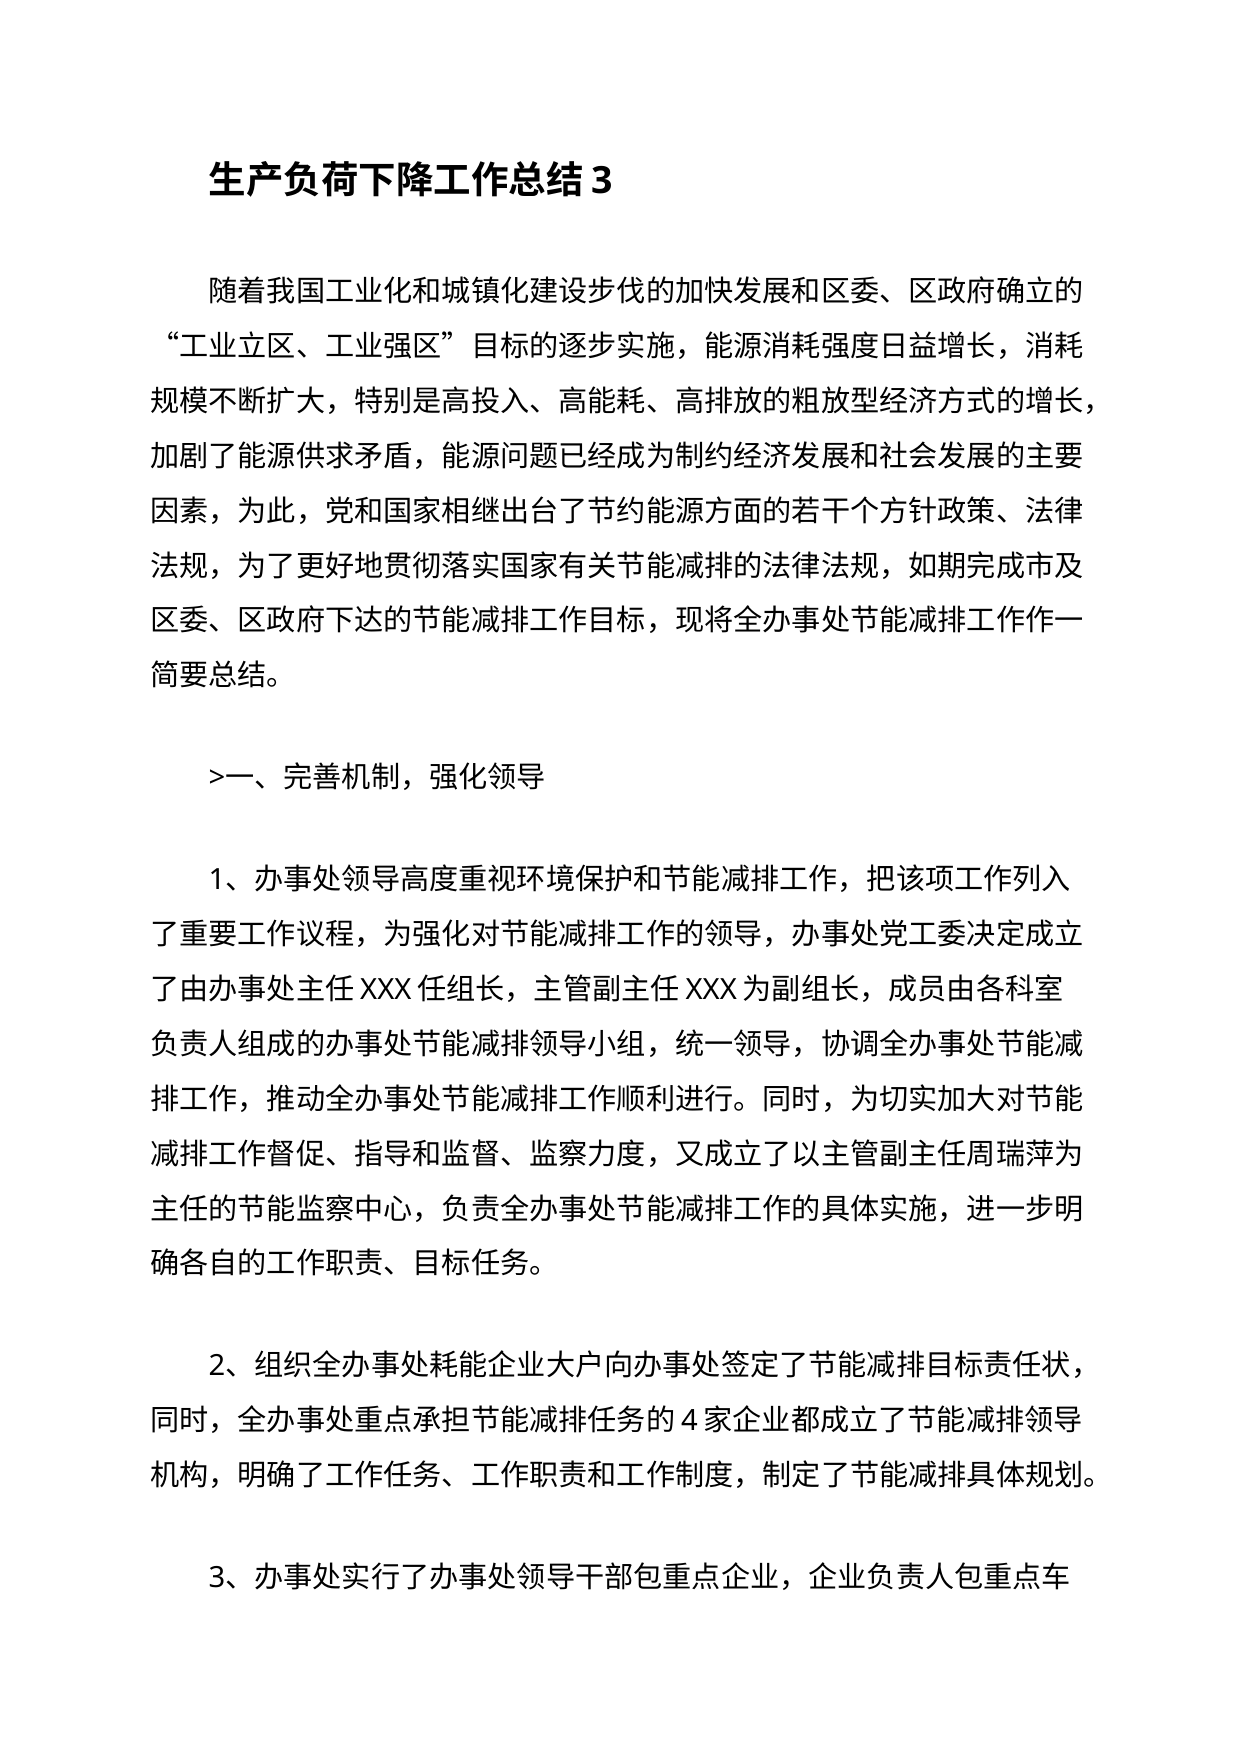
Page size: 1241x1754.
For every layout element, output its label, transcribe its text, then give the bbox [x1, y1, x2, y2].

text 1、办事处领导高度重视环境保护和节能减排工作，把该项工作列入了重要工作议程，为强化对节能减排工作的领导，办事处党工委决定成立了由办事处主任XXX任组长，主管副主任XXX为副组长，成员由各科室负责人组成的办事处节能减排领导小组，统一领导，协调全办事处节能减排工作，推动全办事处节能减排工作顺利进行。同时，为切实加大对节能减排工作督促、指导和监督、监察力度，又成立了以主管副主任周瑞萍为主任的节能监察中心，负责全办事处节能减排工作的具体实施，进一步明确各自的工作职责、目标任务。 [150, 856, 1090, 1282]
text 随着我国工业化和城镇化建设步伐的加快发展和区委、区政府确立的“工业立区、工业强区”目标的逐步实施，能源消耗强度日益增长，消耗规模不断扩大，特别是高投入、高能耗、高排放的粗放型经济方式的增长，加剧了能源供求矛盾，能源问题已经成为制约经济发展和社会发展的主要因素，为此，党和国家相继出台了节约能源方面的若干个方针政策、法律法规，为了更好地贯彻落实国家有关节能减排的法律法规，如期完成市及区委、区政府下达的节能减排工作目标，现将全办事处节能减排工作作一简要总结。 [150, 268, 1090, 694]
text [150, 1554, 1090, 1596]
text 生产负荷下降工作总结3 [150, 150, 1090, 204]
text 2、组织全办事处耗能企业大户向办事处签定了节能减排目标责任状，同时，全办事处重点承担节能减排任务的4家企业都成立了节能减排领导机构，明确了工作任务、工作职责和工作制度，制定了节能减排具体规划。 [150, 1342, 1090, 1494]
text >一、完善机制，强化领导 [150, 754, 1090, 796]
